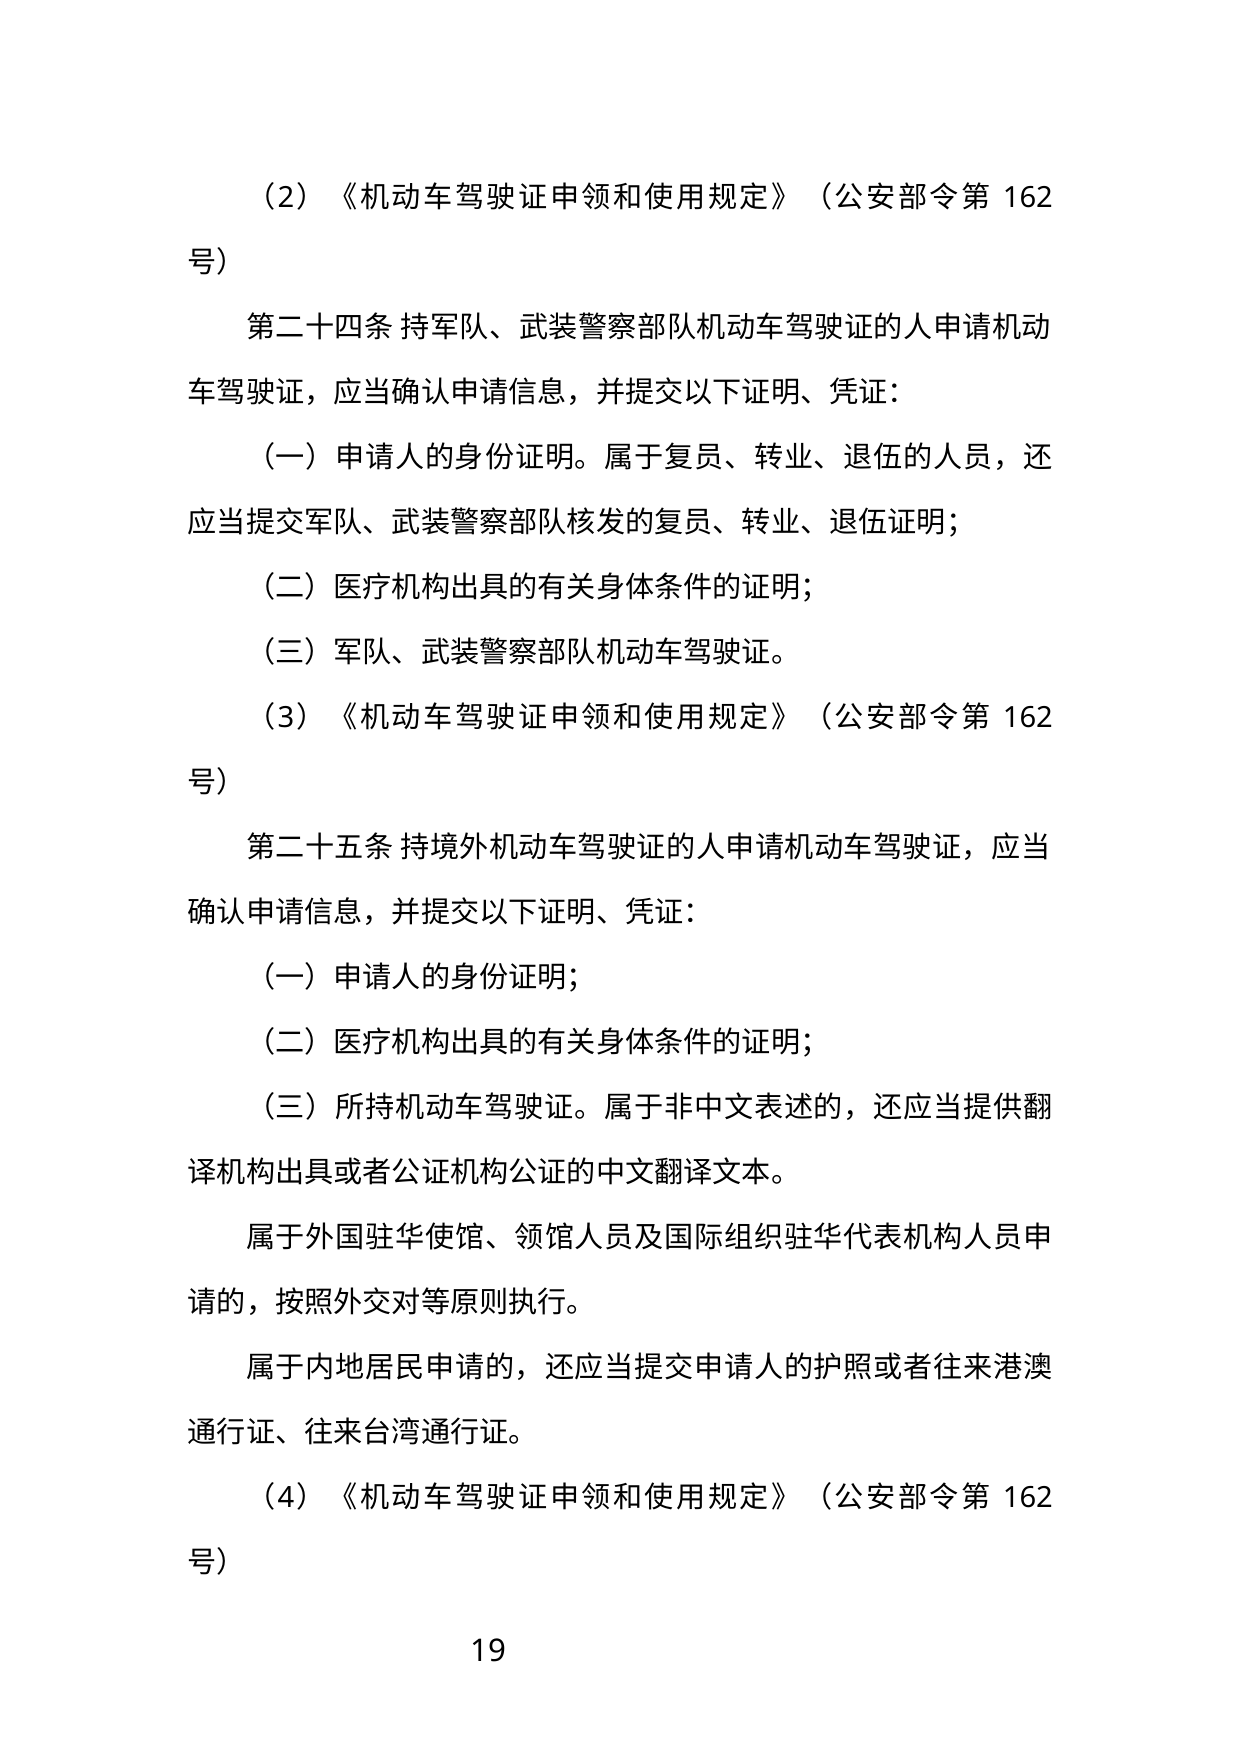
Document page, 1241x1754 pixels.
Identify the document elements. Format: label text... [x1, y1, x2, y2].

text （3）《机动车驾驶证申领和使用规定》（公安部令第 162 号） [187, 682, 1053, 812]
text 第二十四条 持军队、武装警察部队机动车驾驶证的人申请机动车驾驶证，应当确认申请信息，并提交以下证明、凭证： [187, 292, 1053, 422]
text 第二十五条 持境外机动车驾驶证的人申请机动车驾驶证，应当确认申请信息，并提交以下证明、凭证： [187, 812, 1053, 942]
text （2）《机动车驾驶证申领和使用规定》（公安部令第 162 号） [187, 162, 1053, 292]
text （一）申请人的身份证明； [187, 942, 1053, 1007]
text 属于外国驻华使馆、领馆人员及国际组织驻华代表机构人员申请的，按照外交对等原则执行。 [187, 1202, 1053, 1332]
text （二）医疗机构出具的有关身体条件的证明； [187, 552, 1053, 617]
text （三）军队、武装警察部队机动车驾驶证。 [187, 617, 1053, 682]
text （一）申请人的身份证明。属于复员、转业、退伍的人员，还应当提交军队、武装警察部队核发的复员、转业、退伍证明； [187, 422, 1053, 552]
text 属于内地居民申请的，还应当提交申请人的护照或者往来港澳通行证、往来台湾通行证。 [187, 1332, 1053, 1462]
text （三）所持机动车驾驶证。属于非中文表述的，还应当提供翻译机构出具或者公证机构公证的中文翻译文本。 [187, 1072, 1053, 1202]
text （二）医疗机构出具的有关身体条件的证明； [187, 1007, 1053, 1072]
text （4）《机动车驾驶证申领和使用规定》（公安部令第 162 号） [187, 1462, 1053, 1592]
